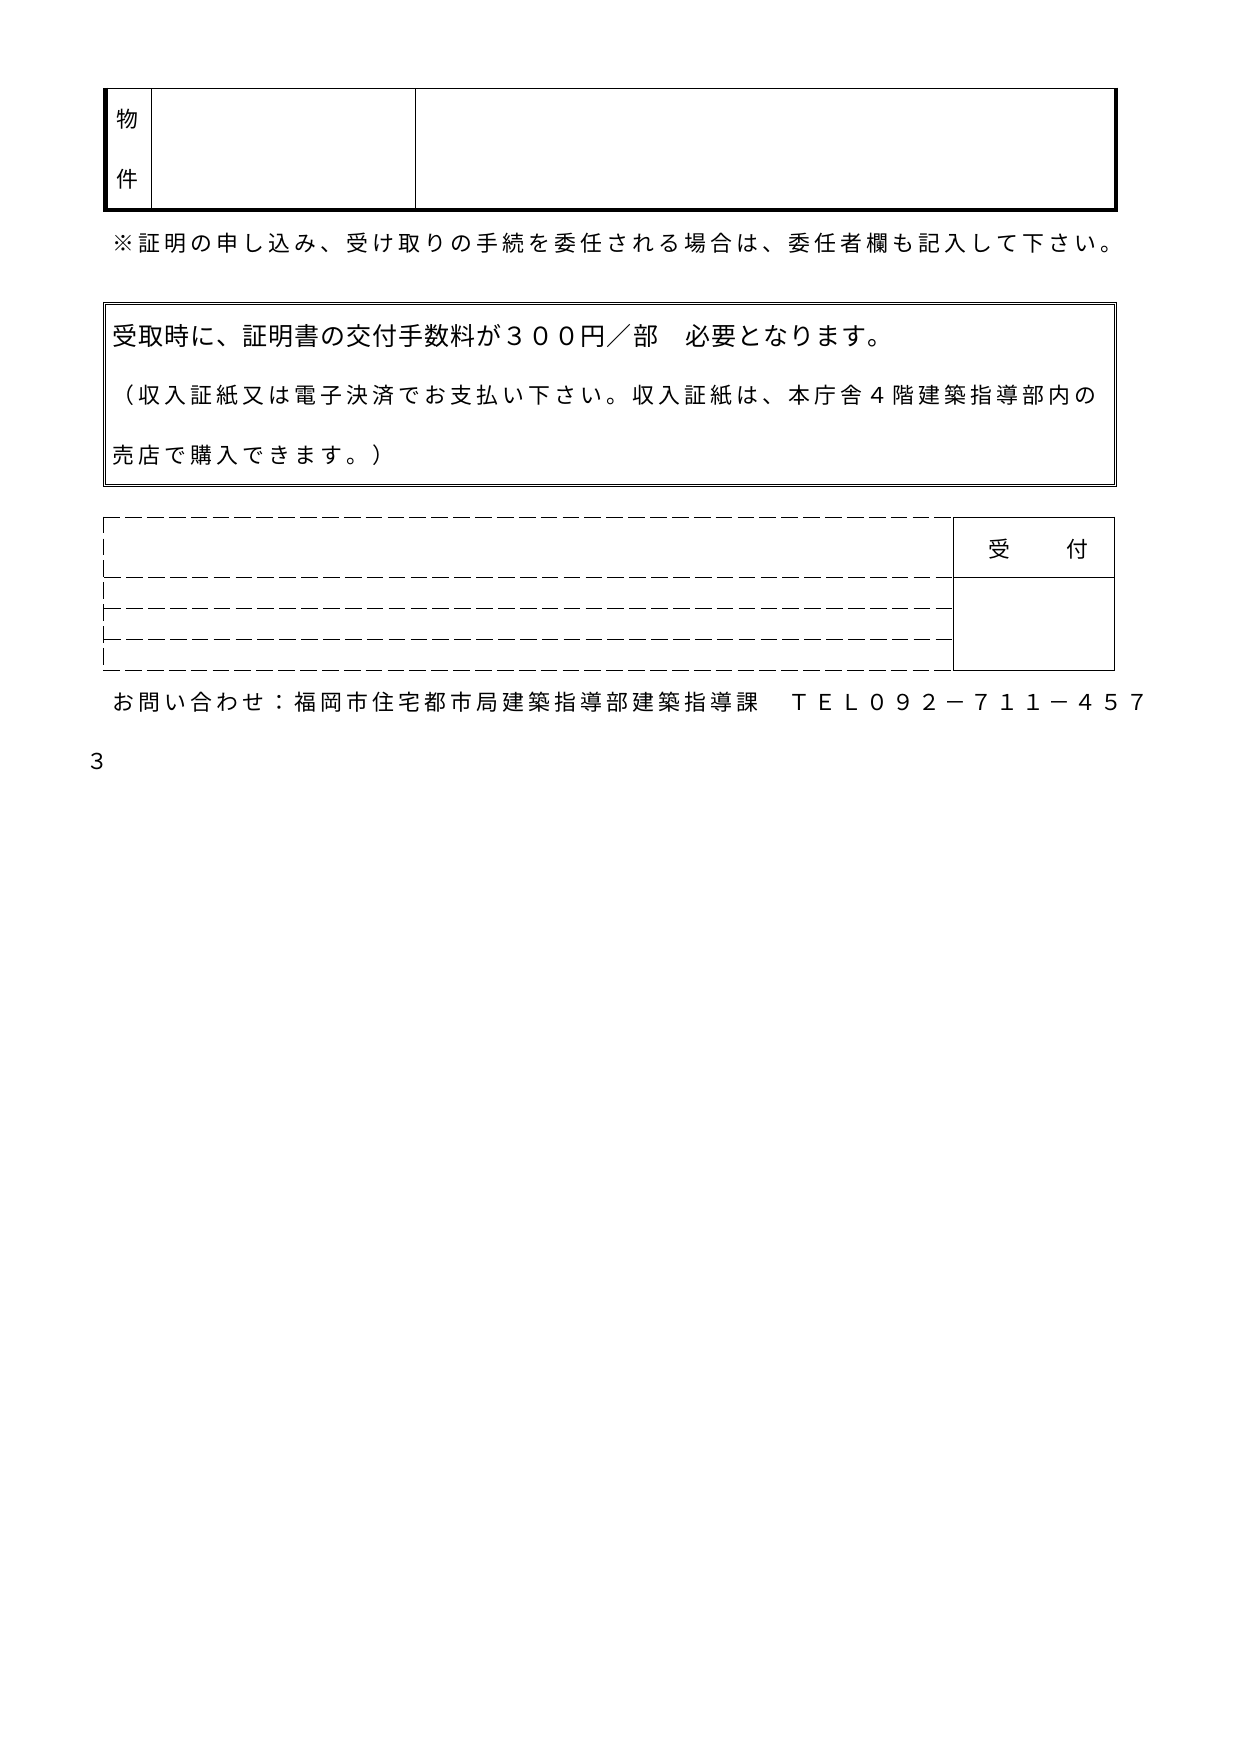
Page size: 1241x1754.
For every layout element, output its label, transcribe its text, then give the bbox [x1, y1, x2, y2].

table_cell [954, 578, 1114, 670]
table_cell [104, 577, 953, 608]
text ※証明の申し込み、受け取りの手続を委任される場合は、委任者欄も記入して下さい。 [86, 212, 1154, 272]
text お問い合わせ：福岡市住宅都市局建築指導部建築指導課 ＴＥＬ０９２－７１１－４５７３ [86, 671, 1154, 790]
table_header [104, 517, 953, 577]
table_header 受 付 [954, 518, 1114, 577]
table_cell [104, 639, 953, 670]
table_cell [152, 89, 415, 208]
table_cell [104, 608, 953, 639]
table_header 受取時に、証明書の交付手数料が３００円／部 必要となります。 （収入証紙又は電子決済でお支払い下さい。収入証紙は、本庁舎４階建築指導部内の売店で購入できます。） [106, 305, 1114, 484]
table_cell [416, 89, 1114, 208]
